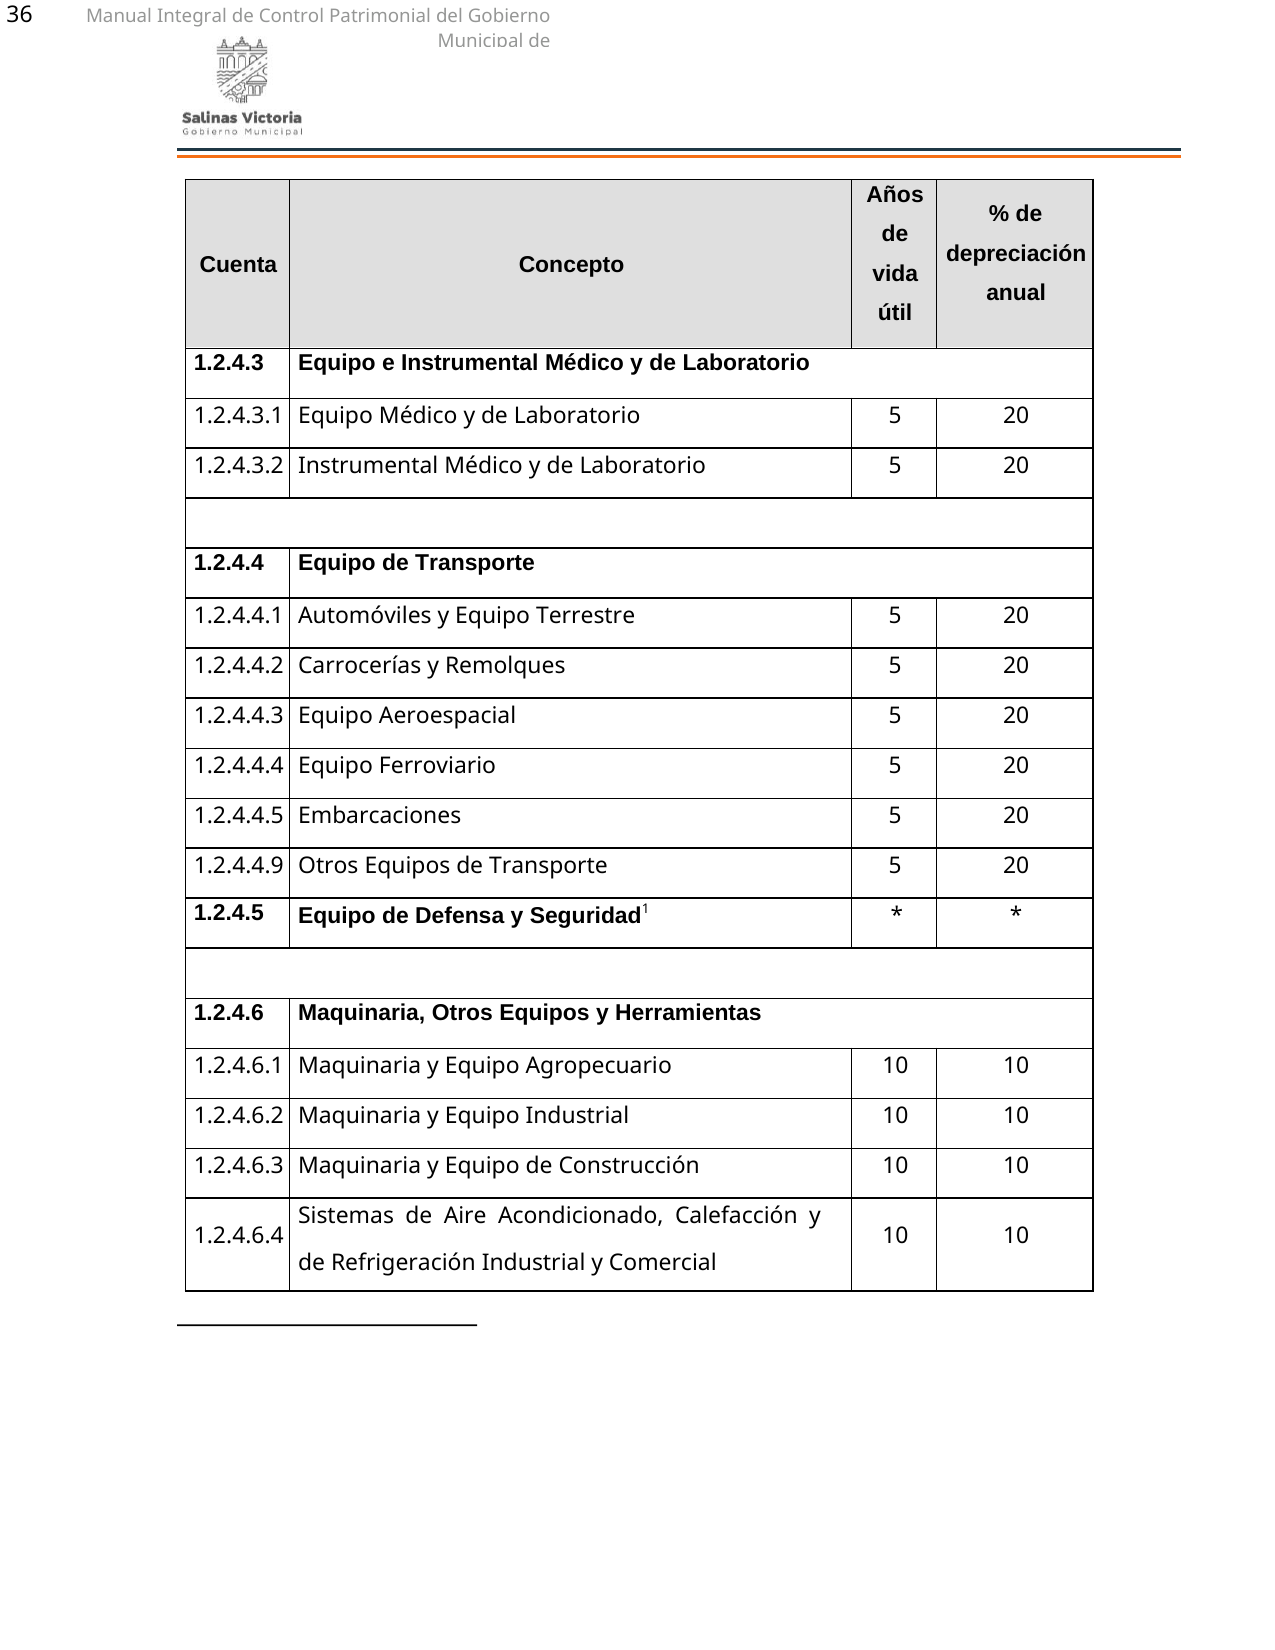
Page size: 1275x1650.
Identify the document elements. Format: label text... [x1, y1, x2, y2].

table_cell [186, 499, 1092, 547]
table_cell 10 [937, 1099, 1092, 1147]
table_cell Maquinaria, Otros Equipos y Herramientas [290, 999, 1092, 1047]
table_cell 1.2.4.4.5 [186, 799, 289, 847]
table_cell 5 [852, 799, 936, 847]
table_cell 20 [937, 449, 1092, 497]
table_cell 1.2.4.4.1 [186, 599, 289, 647]
table_cell Equipo de Transporte [290, 549, 1092, 597]
table_cell 5 [852, 599, 936, 647]
table_header Concepto [290, 180, 851, 347]
table_cell 1.2.4.4.9 [186, 849, 289, 897]
table_cell 1.2.4.6.3 [186, 1149, 289, 1197]
table_cell 1.2.4.4.2 [186, 649, 289, 697]
table_cell Automóviles y Equipo Terrestre [290, 599, 851, 647]
table_cell 10 [852, 1199, 936, 1290]
table_cell 1.2.4.3.2 [186, 449, 289, 497]
table_cell 10 [937, 1199, 1092, 1290]
table_cell Equipo Médico y de Laboratorio [290, 399, 851, 447]
table_cell 20 [937, 849, 1092, 897]
table_cell Sistemas de Aire Acondicionado, Calefacción y de Refrigeración Industrial y Comercial [290, 1199, 851, 1290]
table_cell 1.2.4.3.1 [186, 399, 289, 447]
table_cell 1.2.4.4.3 [186, 699, 289, 747]
table_cell 5 [852, 449, 936, 497]
table_cell Carrocerías y Remolques [290, 649, 851, 697]
table_cell 1.2.4.3 [186, 349, 289, 397]
table_cell 20 [937, 799, 1092, 847]
table_cell 20 [937, 599, 1092, 647]
table_cell Equipo e Instrumental Médico y de Laboratorio [290, 349, 1092, 397]
table_cell 5 [852, 749, 936, 797]
table_header % de depreciación anual [937, 180, 1092, 347]
table_cell 1.2.4.6.4 [186, 1199, 289, 1290]
table_cell 5 [852, 399, 936, 447]
table_cell Instrumental Médico y de Laboratorio [290, 449, 851, 497]
table_cell 5 [852, 699, 936, 747]
table_cell 10 [937, 1149, 1092, 1197]
table_header Años de vida útil [852, 180, 936, 347]
table_cell 5 [852, 649, 936, 697]
table_cell 20 [937, 399, 1092, 447]
table_cell [186, 949, 1092, 997]
table_cell Equipo Aeroespacial [290, 699, 851, 747]
table_cell 10 [852, 1149, 936, 1197]
table_cell 10 [937, 1049, 1092, 1097]
table_cell Embarcaciones [290, 799, 851, 847]
table_cell Maquinaria y Equipo de Construcción [290, 1149, 851, 1197]
table_cell Equipo Ferroviario [290, 749, 851, 797]
table_cell 1.2.4.6.2 [186, 1099, 289, 1147]
table_cell Otros Equipos de Transporte [290, 849, 851, 897]
table_cell 20 [937, 749, 1092, 797]
table_cell 1.2.4.5 [186, 899, 289, 947]
table_cell 1.2.4.6 [186, 999, 289, 1047]
table_cell 20 [937, 649, 1092, 697]
table_cell Maquinaria y Equipo Agropecuario [290, 1049, 851, 1097]
table_cell 1.2.4.6.1 [186, 1049, 289, 1097]
table_cell * [852, 899, 936, 947]
table_cell 10 [852, 1049, 936, 1097]
table_cell 5 [852, 849, 936, 897]
table_cell Equipo de Defensa y Seguridad1 [290, 899, 851, 947]
picture [181, 36, 303, 139]
table_cell 20 [937, 699, 1092, 747]
table_cell 10 [852, 1099, 936, 1147]
table_cell * [937, 899, 1092, 947]
table_cell 1.2.4.4 [186, 549, 289, 597]
table_header Cuenta [186, 180, 289, 347]
table_cell Maquinaria y Equipo Industrial [290, 1099, 851, 1147]
table_cell 1.2.4.4.4 [186, 749, 289, 797]
